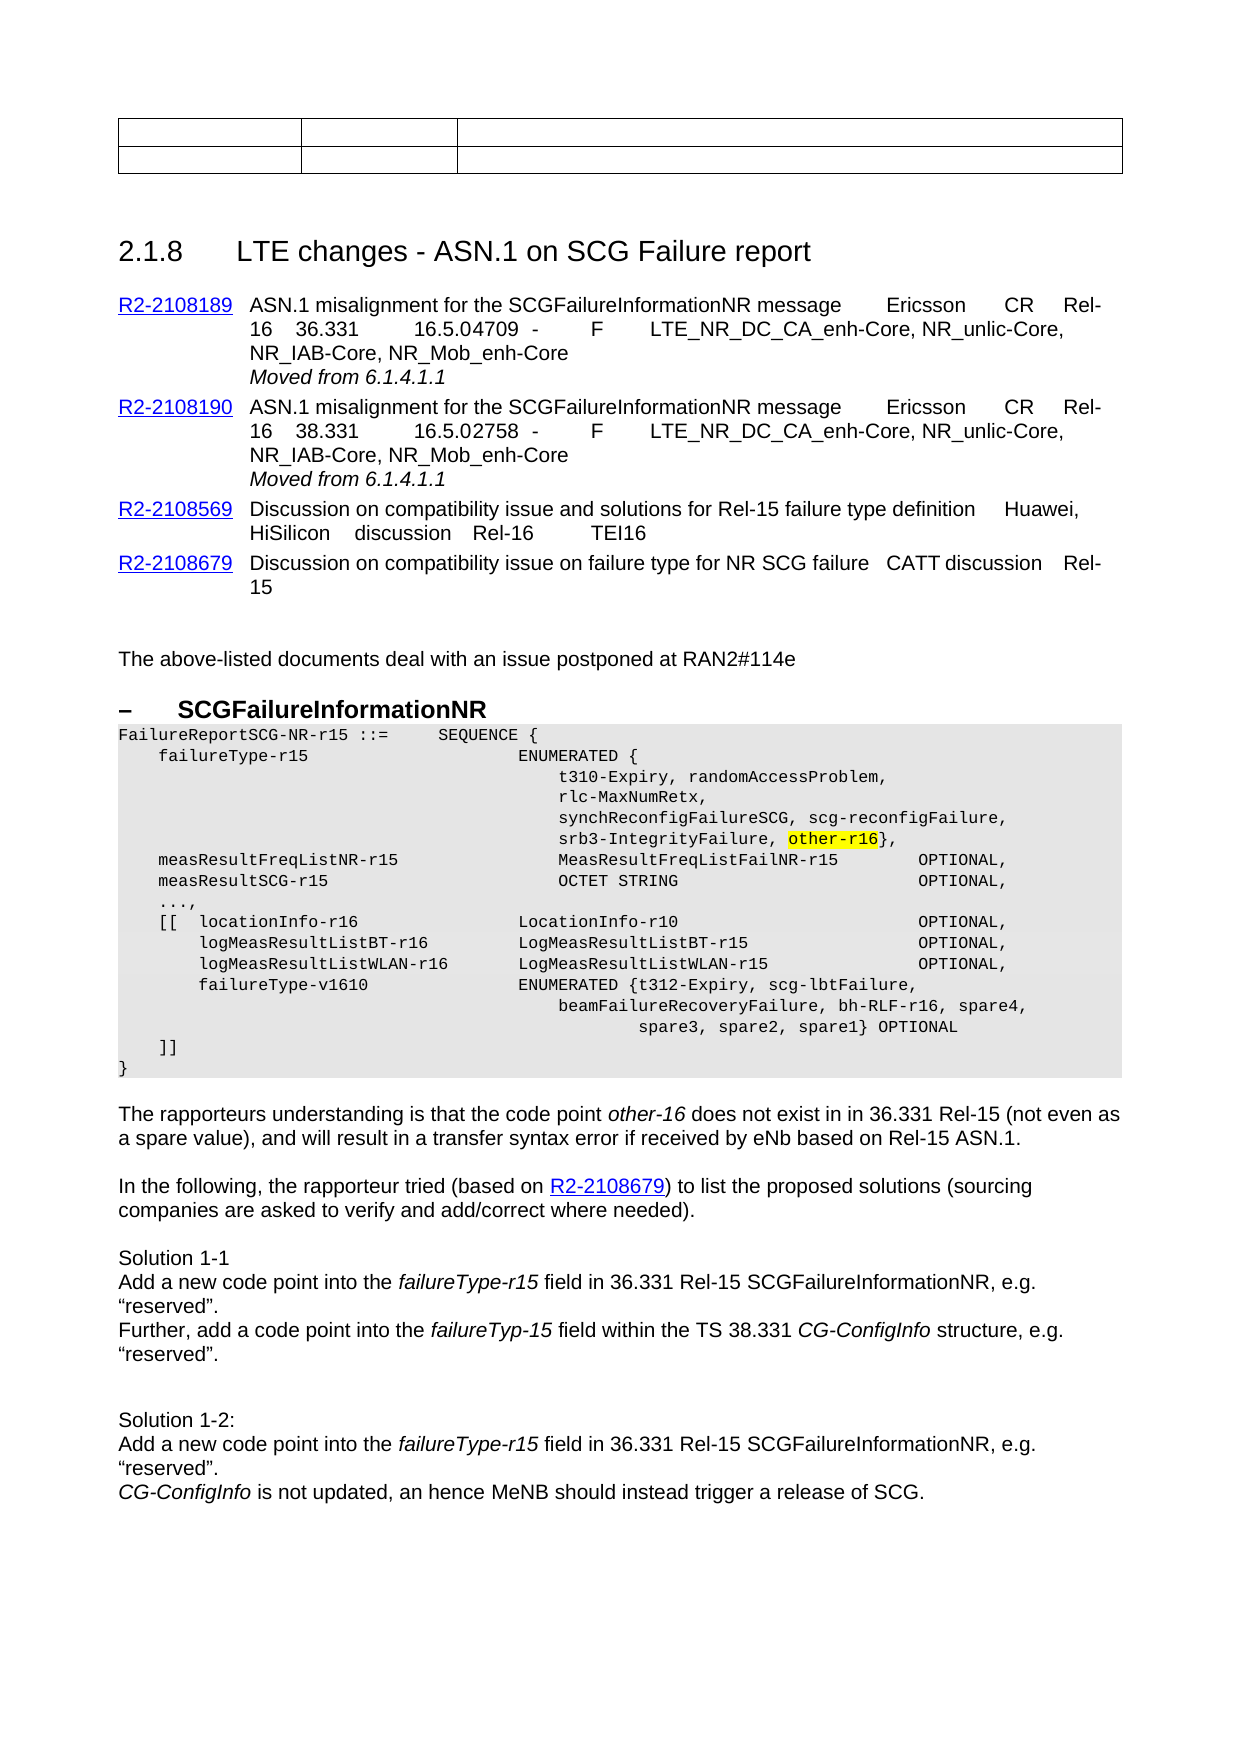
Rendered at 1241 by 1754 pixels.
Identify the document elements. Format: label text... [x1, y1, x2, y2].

text logMeasResultListWLAN-r16 LogMeasResultListWLAN-r15 OPTIONAL, [118, 953, 1122, 974]
text ..., [118, 890, 1122, 911]
text srb3-IntegrityFailure, other-r16}, [118, 828, 1122, 849]
text measResultSCG-r15 OCTET STRING OPTIONAL, [118, 869, 1122, 890]
text } [118, 1057, 1122, 1078]
subtitle 2.1.8 LTE changes - ASN.1 on SCG Failure report [118, 234, 1122, 268]
text rlc-MaxNumRetx, [118, 786, 1122, 807]
table_cell [458, 119, 1122, 146]
text beamFailureRecoveryFailure, bh-RLF-r16, spare4, [118, 994, 1122, 1015]
text spare3, spare2, spare1} OPTIONAL [118, 1015, 1122, 1036]
text Add a new code point into the failureType-r15 field in 36.331 Rel-15 SCGFailureInformationNR, e.g. “reserved”. [118, 1432, 1122, 1480]
table_cell [119, 119, 301, 146]
text Solution 1-1 Add a new code point into the failureType-r15 field in 36.331 Rel-15 SCGFailureInformationNR, e.g. “reserved”. Further, add a code point into the failureTyp-15 field within the TS 38.331 CG-ConfigInfo structure, e.g. “reserved”. [118, 1246, 1122, 1365]
title R2-2108569 Discussion on compatibility issue and solutions for Rel-15 failure type definition Huawei, HiSilicon discussion Rel-16 TEI16 [118, 497, 1122, 545]
text The above-listed documents deal with an issue postponed at RAN2#114e [118, 647, 1122, 671]
text measResultFreqListNR-r15 MeasResultFreqListFailNR-r15 OPTIONAL, [118, 849, 1122, 869]
text In the following, the rapporteur tried (based on R2-2108679) to list the proposed solutions (sourcing companies are asked to verify and add/correct where needed). [118, 1174, 1122, 1222]
text t310-Expiry, randomAccessProblem, [118, 765, 1122, 786]
table_cell [302, 119, 457, 146]
title R2-2108190 ASN.1 misalignment for the SCGFailureInformationNR message Ericsson CR Rel-16 38.331 16.5.0 2758 - F LTE_NR_DC_CA_enh-Core, NR_unlic-Core, NR_IAB-Core, NR_Mob_enh-Core [118, 395, 1122, 467]
title R2-2108189 ASN.1 misalignment for the SCGFailureInformationNR message Ericsson CR Rel-16 36.331 16.5.0 4709 - F LTE_NR_DC_CA_enh-Core, NR_unlic-Core, NR_IAB-Core, NR_Mob_enh-Core [118, 293, 1122, 365]
text logMeasResultListBT-r16 LogMeasResultListBT-r15 OPTIONAL, [118, 932, 1122, 953]
table_cell [302, 147, 457, 173]
text The rapporteurs understanding is that the code point other-16 does not exist in in 36.331 Rel-15 (not even as a spare value), and will result in a transfer syntax error if received by eNb based on Rel-15 ASN.1. [118, 1102, 1122, 1150]
text Moved from 6.1.4.1.1 [249, 467, 1122, 491]
text Solution 1-2: [118, 1408, 1122, 1432]
table_cell [119, 147, 301, 173]
table_cell [458, 147, 1122, 173]
text Moved from 6.1.4.1.1 [249, 365, 1122, 389]
text failureType-r15 ENUMERATED { [118, 744, 1122, 765]
text – SCGFailureInformationNR [118, 695, 1122, 724]
text synchReconfigFailureSCG, scg-reconfigFailure, [118, 807, 1122, 828]
text ]] [118, 1036, 1122, 1057]
text [[ locationInfo-r16 LocationInfo-r10 OPTIONAL, [118, 911, 1122, 932]
text CG-ConfigInfo is not updated, an hence MeNB should instead trigger a release of SCG. [118, 1480, 1122, 1504]
title R2-2108679 Discussion on compatibility issue on failure type for NR SCG failure CATT discussion Rel-15 [118, 551, 1122, 599]
text FailureReportSCG-NR-r15 ::= SEQUENCE { [118, 724, 1122, 744]
text failureType-v1610 ENUMERATED {t312-Expiry, scg-lbtFailure, [118, 974, 1122, 994]
